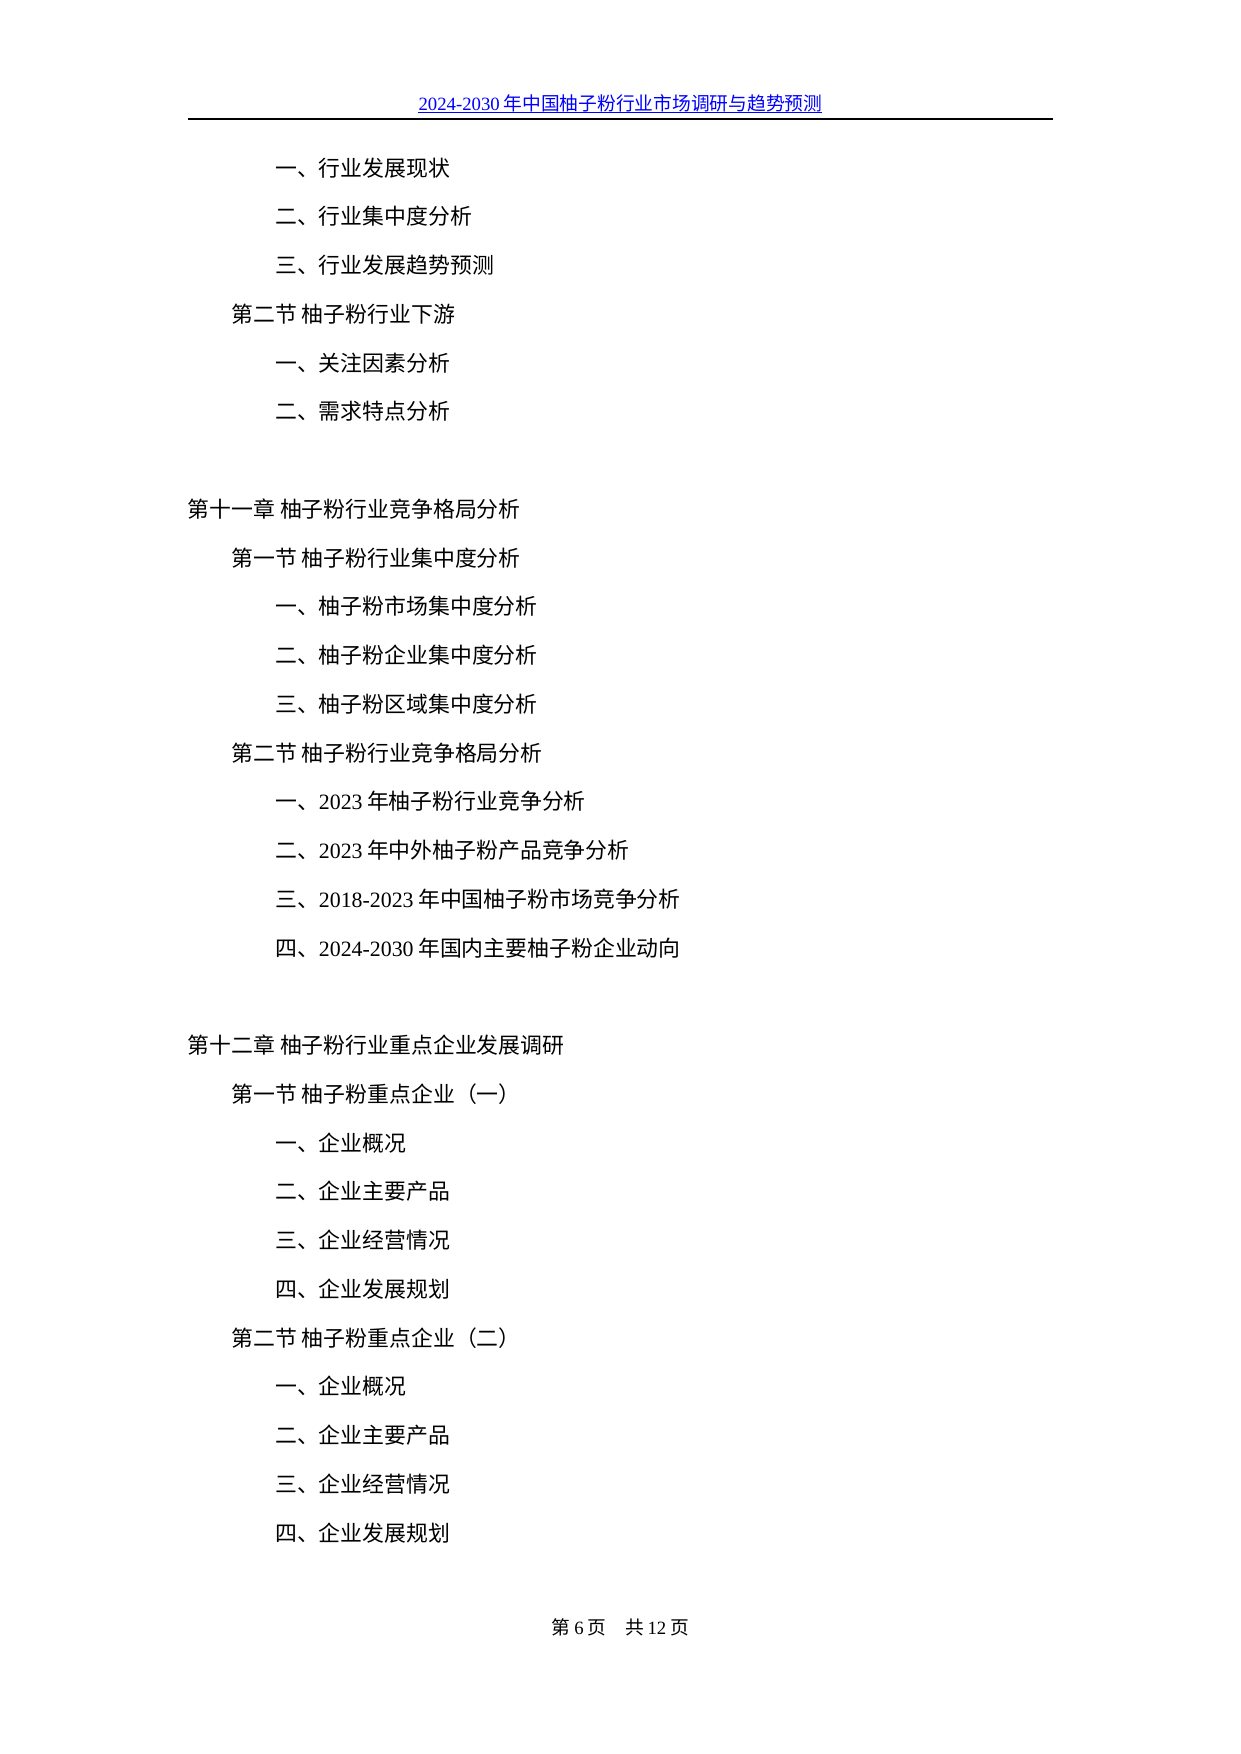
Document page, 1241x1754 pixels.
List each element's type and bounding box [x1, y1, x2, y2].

text [187, 150, 1053, 1548]
